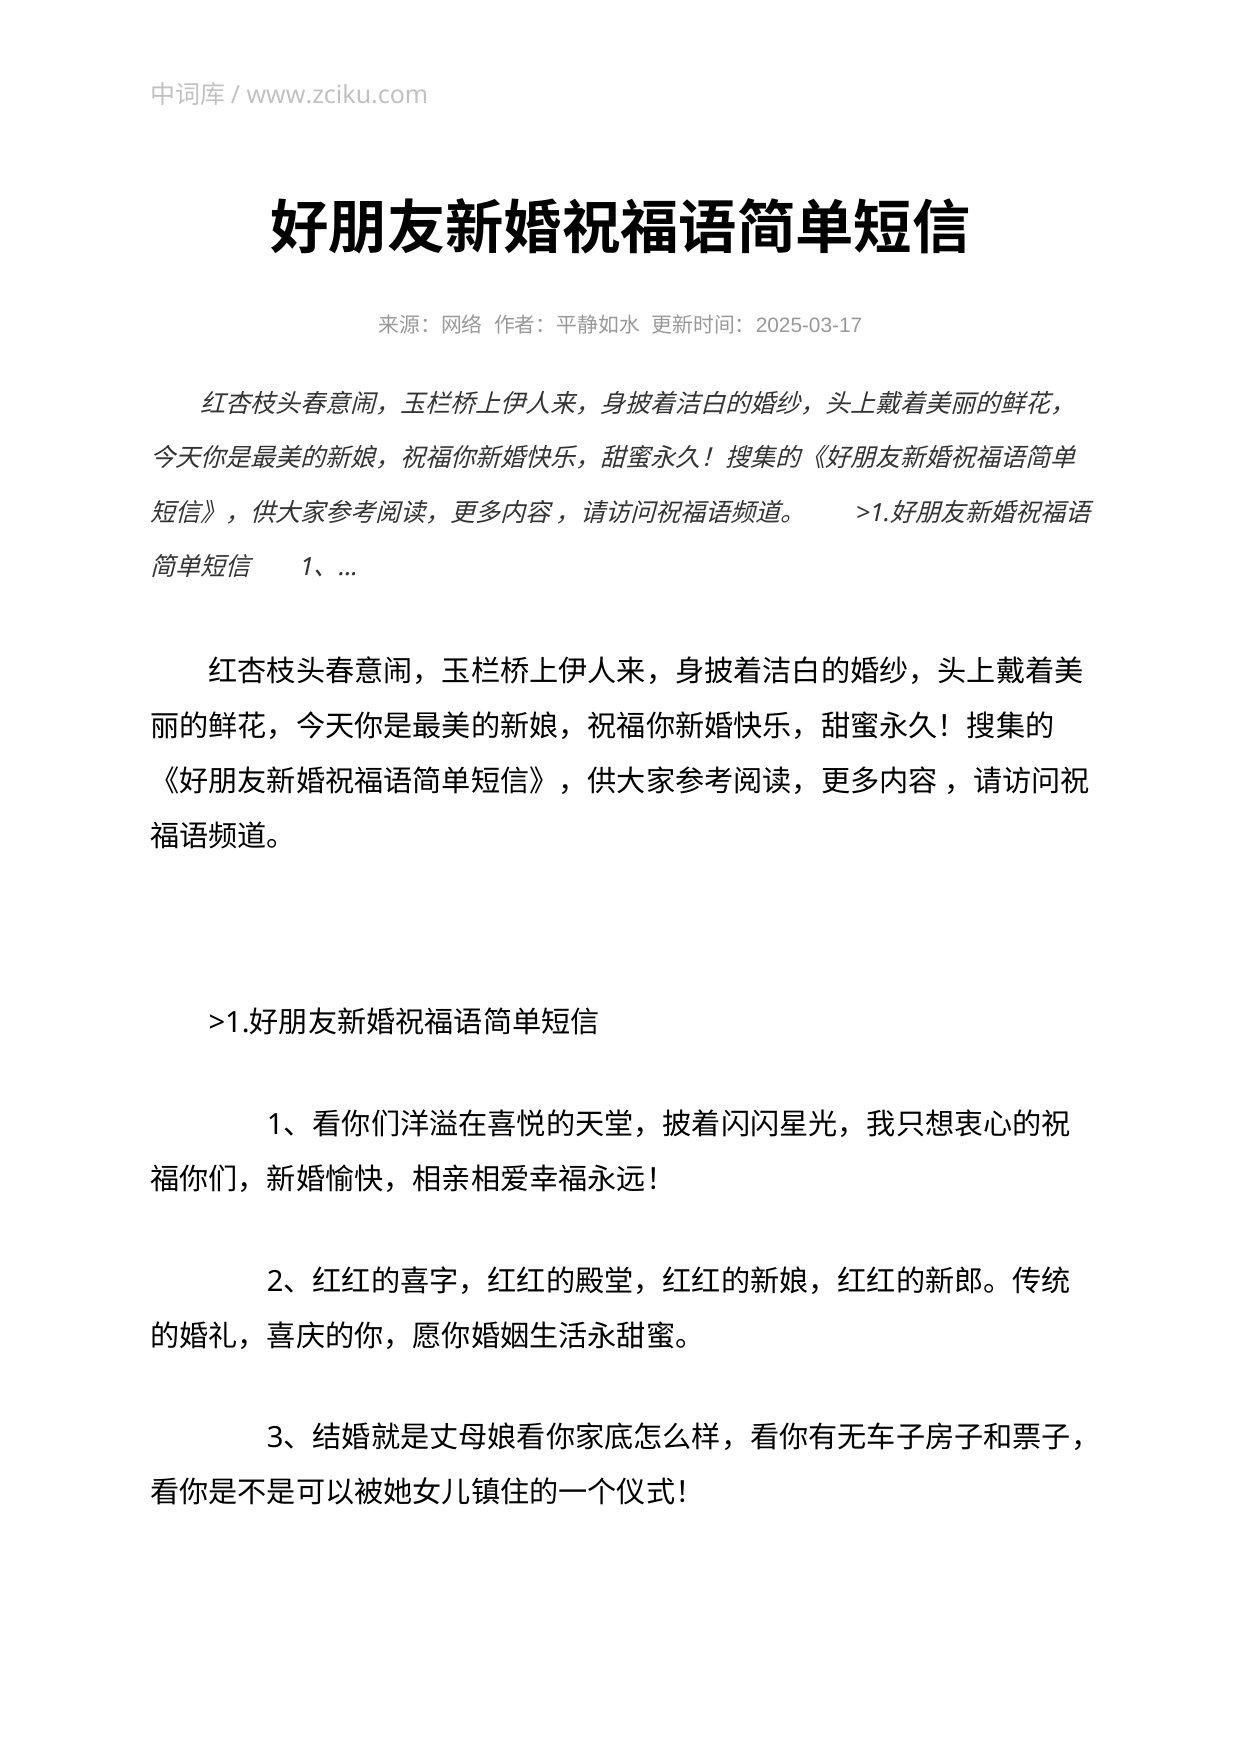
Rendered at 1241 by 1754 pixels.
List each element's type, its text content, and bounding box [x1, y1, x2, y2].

text 1、看你们洋溢在喜悦的天堂，披着闪闪星光，我只想衷心的祝福你们，新婚愉快，相亲相爱幸福永远！ [150, 1100, 1090, 1198]
text 来源：网络 作者：平静如水 更新时间：2025-03-17 [150, 313, 1090, 337]
text 2、红红的喜字，红红的殿堂，红红的新娘，红红的新郎。传统的婚礼，喜庆的你，愿你婚姻生活永甜蜜。 [150, 1257, 1090, 1354]
text 红杏枝头春意闹，玉栏桥上伊人来，身披着洁白的婚纱，头上戴着美丽的鲜花，今天你是最美的新娘，祝福你新婚快乐，甜蜜永久！搜集的《好朋友新婚祝福语简单短信》，供大家参考阅读，更多内容 ，请访问祝福语频道。 >1.好朋友新婚祝福语简单短信 1、... [150, 383, 1090, 583]
text 3、结婚就是丈母娘看你家底怎么样，看你有无车子房子和票子，看你是不是可以被她女儿镇住的一个仪式！ [150, 1414, 1090, 1511]
text >1.好朋友新婚祝福语简单短信 [150, 998, 1090, 1041]
subtitle 好朋友新婚祝福语简单短信 [150, 181, 1090, 266]
text 红杏枝头春意闹，玉栏桥上伊人来，身披着洁白的婚纱，头上戴着美丽的鲜花，今天你是最美的新娘，祝福你新婚快乐，甜蜜永久！搜集的《好朋友新婚祝福语简单短信》，供大家参考阅读，更多内容 ，请访问祝福语频道。 [150, 648, 1090, 855]
